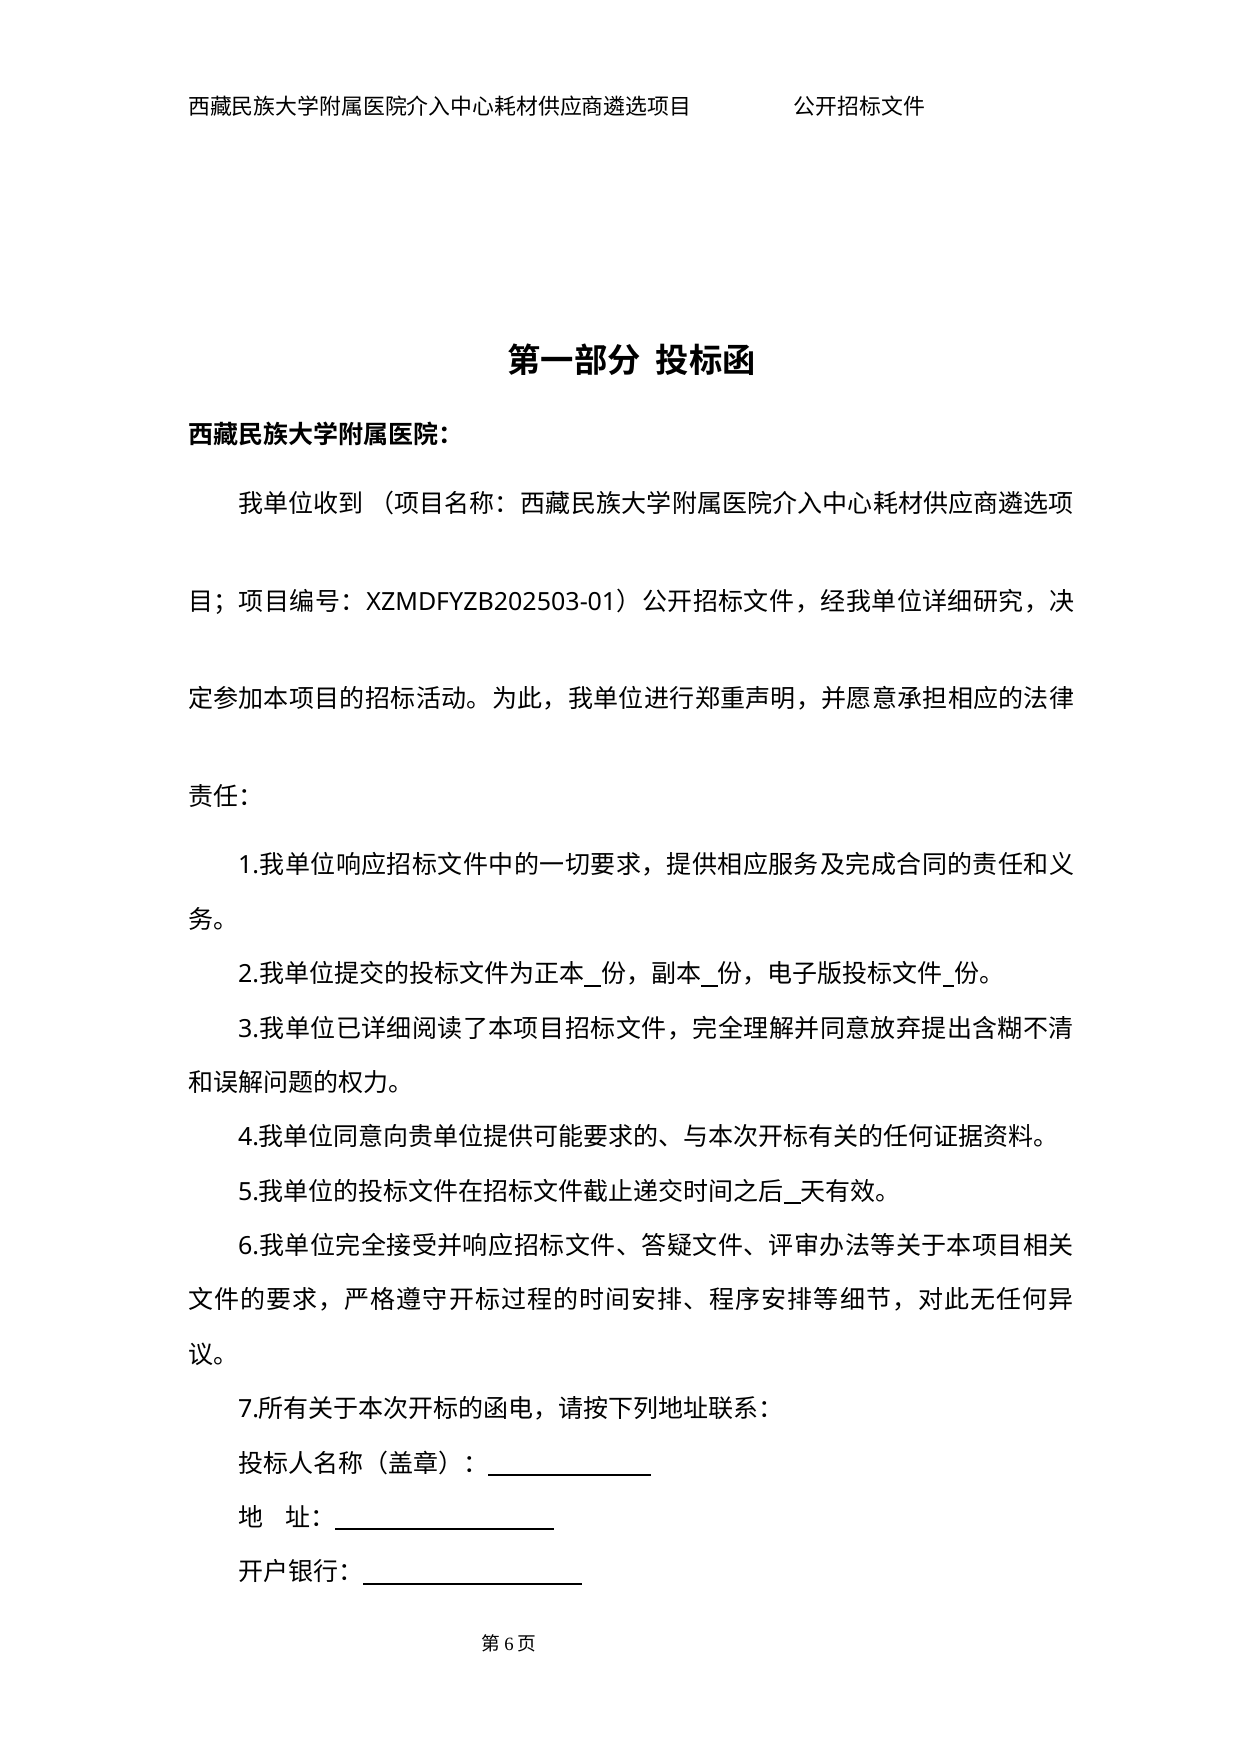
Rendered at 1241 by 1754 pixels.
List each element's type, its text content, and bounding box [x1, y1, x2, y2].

text 我单位收到 （项目名称：西藏民族大学附属医院介入中心耗材供应商遴选项目；项目编号：XZMDFYZB202503-01）公开招标文件，经我单位详细研究，决定参加本项目的招标活动。为此，我单位进行郑重声明，并愿意承担相应的法律责任： [188, 469, 1075, 827]
text 第一部分 投标函 [188, 326, 1075, 391]
text 5.我单位的投标文件在招标文件截止递交时间之后 天有效。 [188, 1171, 1075, 1207]
text 6.我单位完全接受并响应招标文件、答疑文件、评审办法等关于本项目相关文件的要求，严格遵守开标过程的时间安排、程序安排等细节，对此无任何异议。 [188, 1226, 1075, 1371]
text 2.我单位提交的投标文件为正本 份，副本 份，电子版投标文件 份。 [188, 954, 1075, 990]
text 地 址： [188, 1497, 1075, 1534]
text 西藏民族大学附属医院： [188, 415, 1075, 451]
text 开户银行： [188, 1552, 1075, 1588]
text 3.我单位已详细阅读了本项目招标文件，完全理解并同意放弃提出含糊不清和误解问题的权力。 [188, 1008, 1075, 1099]
text 投标人名称（盖章）： [188, 1443, 1075, 1479]
text 4.我单位同意向贵单位提供可能要求的、与本次开标有关的任何证据资料。 [188, 1117, 1075, 1153]
text 7.所有关于本次开标的函电，请按下列地址联系： [188, 1389, 1075, 1425]
text 1.我单位响应招标文件中的一切要求，提供相应服务及完成合同的责任和义务。 [188, 845, 1075, 936]
